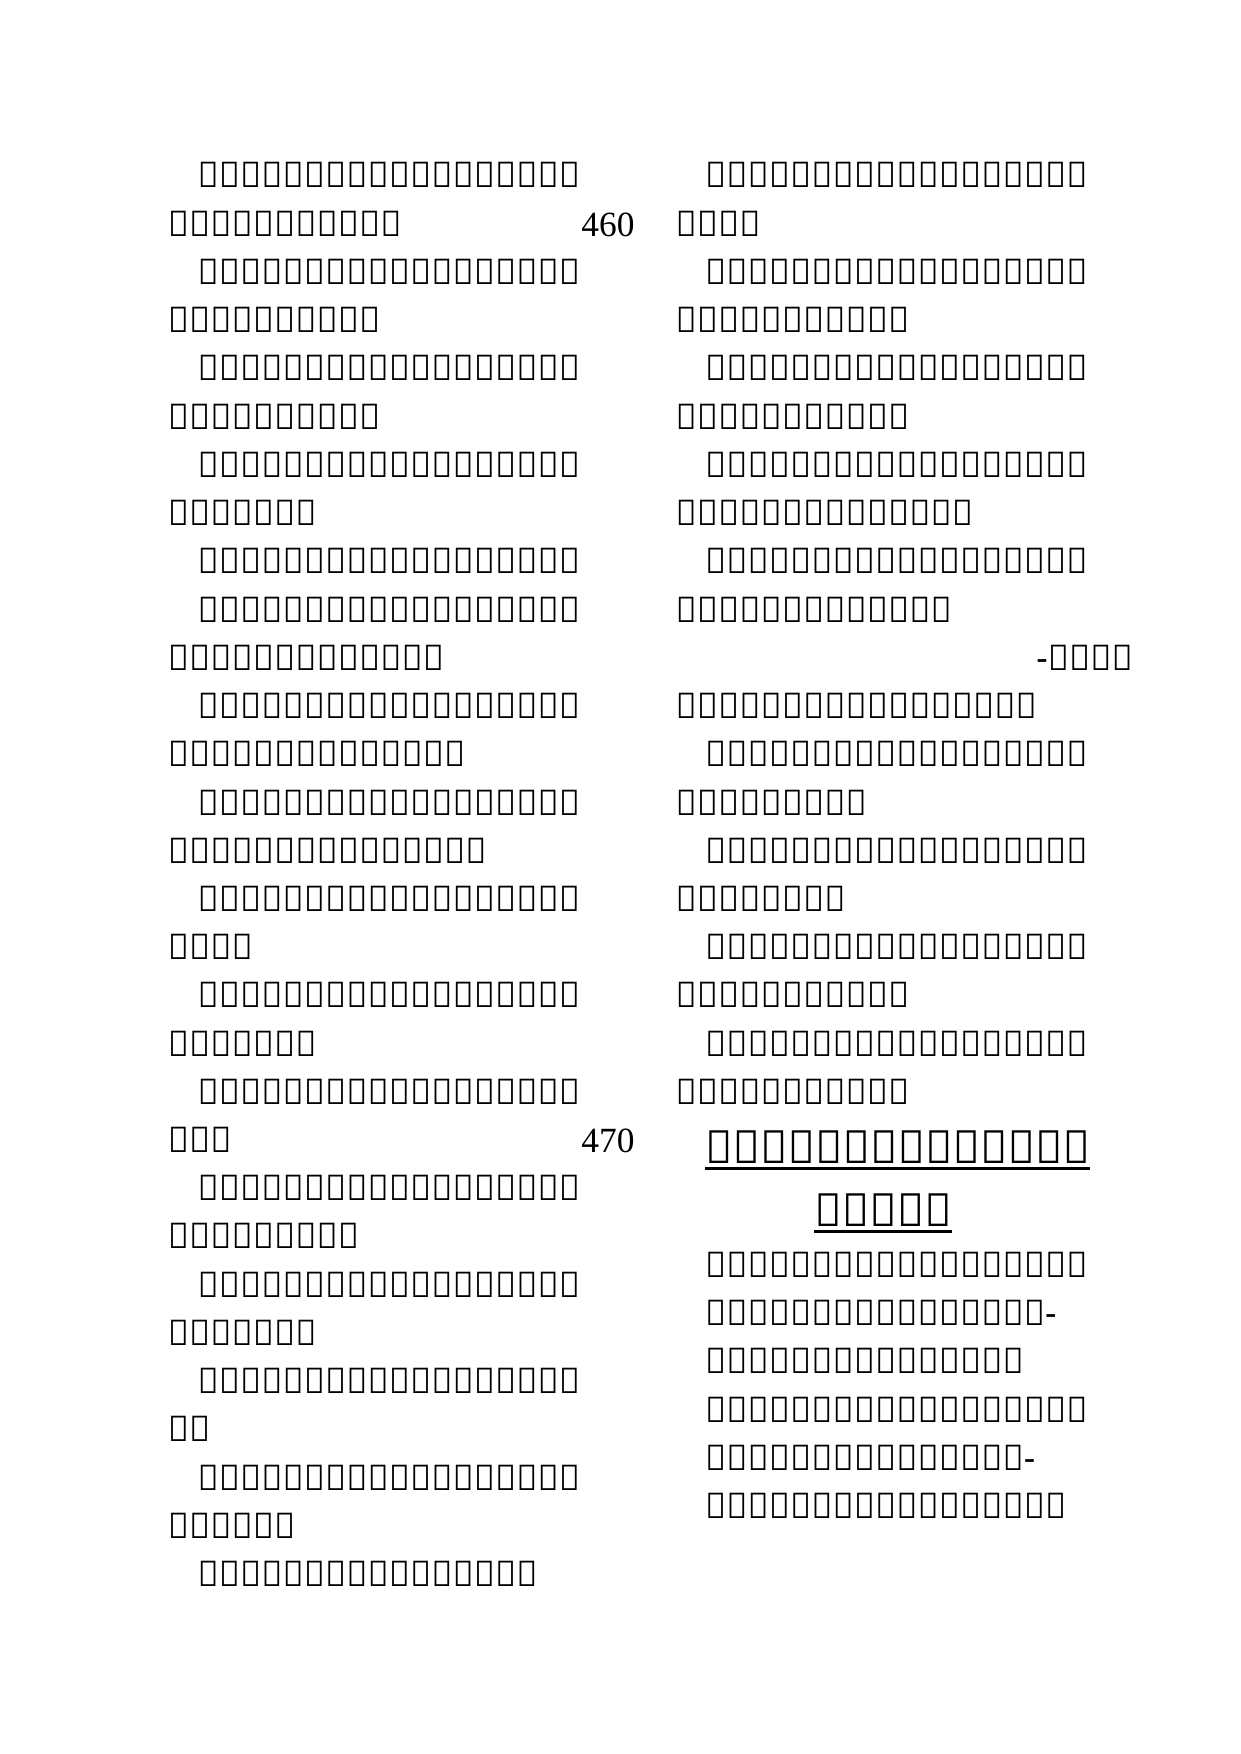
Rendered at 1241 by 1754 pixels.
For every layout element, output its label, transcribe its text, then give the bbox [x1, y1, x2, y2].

text  [168, 536, 583, 584]
text  [675, 150, 1090, 246]
text  [168, 1259, 583, 1356]
text  [675, 729, 1090, 825]
text  [675, 536, 1090, 632]
text   [168, 1066, 583, 1163]
text   [168, 150, 583, 246]
text  [168, 970, 583, 1066]
text  [168, 1549, 583, 1597]
text  [675, 439, 1090, 536]
text  [675, 922, 1090, 1018]
text - [705, 1384, 1090, 1529]
text  [168, 439, 583, 536]
text  [168, 1163, 583, 1259]
text  [168, 246, 583, 343]
text  [168, 1452, 583, 1549]
text  [675, 246, 1090, 343]
text  [168, 343, 583, 439]
text  [168, 1356, 583, 1452]
text - [705, 1239, 1090, 1384]
text  [675, 1114, 1090, 1239]
text  [168, 777, 583, 873]
text -  [675, 632, 1090, 729]
text  [168, 681, 583, 777]
text  [675, 1018, 1090, 1114]
text  [168, 584, 583, 681]
text  [168, 873, 583, 970]
text  [675, 825, 1090, 922]
text  [675, 343, 1090, 439]
